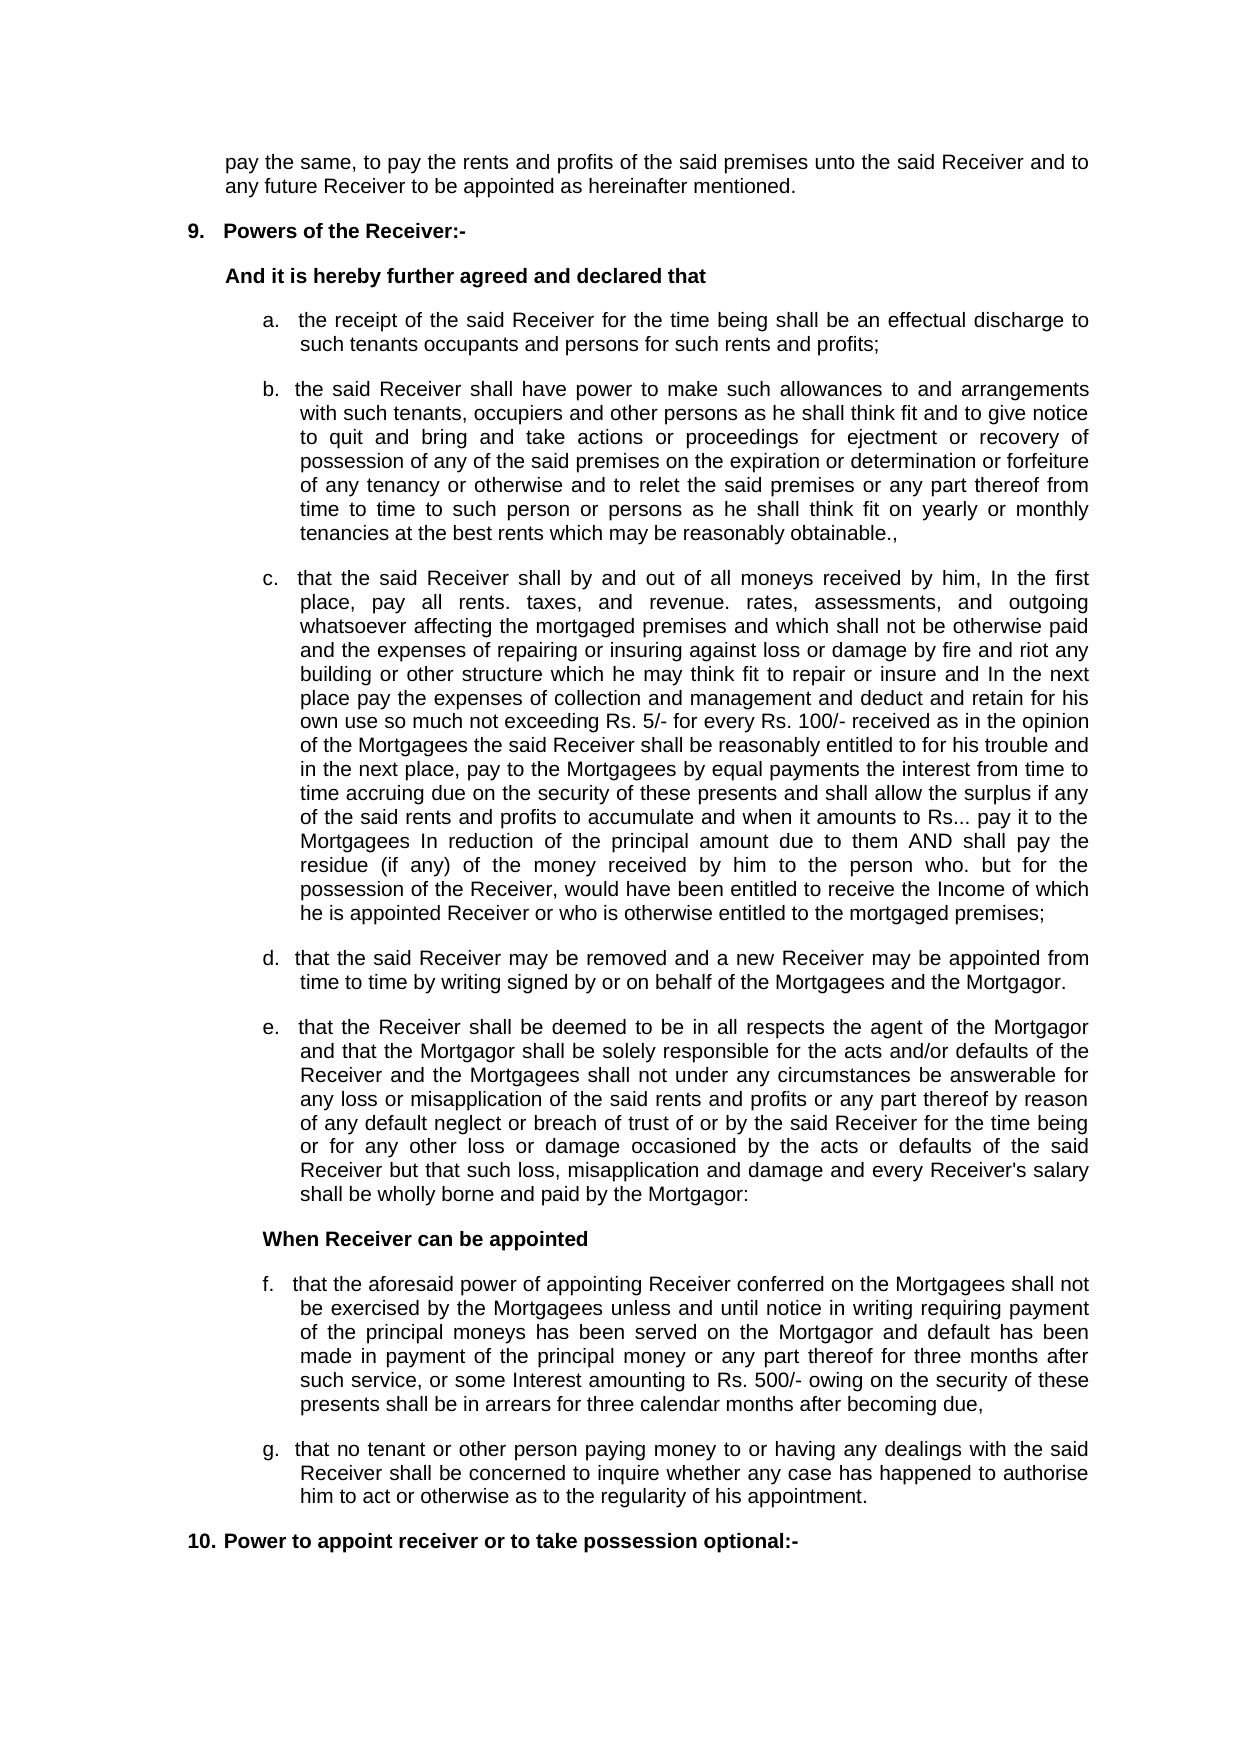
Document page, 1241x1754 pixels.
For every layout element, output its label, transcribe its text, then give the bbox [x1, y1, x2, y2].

text b. the said Receiver shall have power to make such allowances to and arrangements with such tenants, occupiers and other persons as he shall think fit and to give notice to quit and bring and take actions or proceedings for ejectment or recovery of possession of any of the said premises on the expiration or determination or forfeiture of any tenancy or otherwise and to relet the said premises or any part thereof from time to time to such person or persons as he shall think fit on yearly or monthly tenancies at the best rents which may be reasonably obtainable., [262, 377, 1090, 545]
text 10. Power to appoint receiver or to take possession optional:- [187, 1529, 1090, 1553]
text f. that the aforesaid power of appointing Receiver conferred on the Mortgagees shall not be exercised by the Mortgagees unless and until notice in writing requiring payment of the principal moneys has been served on the Mortgagor and default has been made in payment of the principal money or any part thereof for three months after such service, or some Interest amounting to Rs. 500/- owing on the security of these presents shall be in arrears for three calendar months after becoming due, [262, 1272, 1090, 1416]
text When Receiver can be appointed [262, 1227, 1090, 1251]
text And it is hereby further agreed and declared that [225, 263, 1090, 287]
text g. that no tenant or other person paying money to or having any dealings with the said Receiver shall be concerned to inquire whether any case has happened to authorise him to act or otherwise as to the regularity of his appointment. [262, 1436, 1090, 1508]
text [225, 150, 1090, 198]
text a. the receipt of the said Receiver for the time being shall be an effectual discharge to such tenants occupants and persons for such rents and profits; [262, 308, 1090, 356]
text 9. Powers of the Receiver:- [187, 219, 1090, 243]
text c. that the said Receiver shall by and out of all moneys received by him, In the first place, pay all rents. taxes, and revenue. rates, assessments, and outgoing whatsoever affecting the mortgaged premises and which shall not be otherwise paid and the expenses of repairing or insuring against loss or damage by fire and riot any building or other structure which he may think fit to repair or insure and In the next place pay the expenses of collection and management and deduct and retain for his own use so much not exceeding Rs. 5/- for every Rs. 100/- received as in the opinion of the Mortgagees the said Receiver shall be reasonably entitled to for his trouble and in the next place, pay to the Mortgagees by equal payments the interest from time to time accruing due on the security of these presents and shall allow the surplus if any of the said rents and profits to accumulate and when it amounts to Rs... pay it to the Mortgagees In reduction of the principal amount due to them AND shall pay the residue (if any) of the money received by him to the person who. but for the possession of the Receiver, would have been entitled to receive the Income of which he is appointed Receiver or who is otherwise entitled to the mortgaged premises; [262, 566, 1090, 925]
text e. that the Receiver shall be deemed to be in all respects the agent of the Mortgagor and that the Mortgagor shall be solely responsible for the acts and/or defaults of the Receiver and the Mortgagees shall not under any circumstances be answerable for any loss or misapplication of the said rents and profits or any part thereof by reason of any default neglect or breach of trust of or by the said Receiver for the time being or for any other loss or damage occasioned by the acts or defaults of the said Receiver but that such loss, misapplication and damage and every Receiver's salary shall be wholly borne and paid by the Mortgagor: [262, 1014, 1090, 1206]
text d. that the said Receiver may be removed and a new Receiver may be appointed from time to time by writing signed by or on behalf of the Mortgagees and the Mortgagor. [262, 946, 1090, 994]
